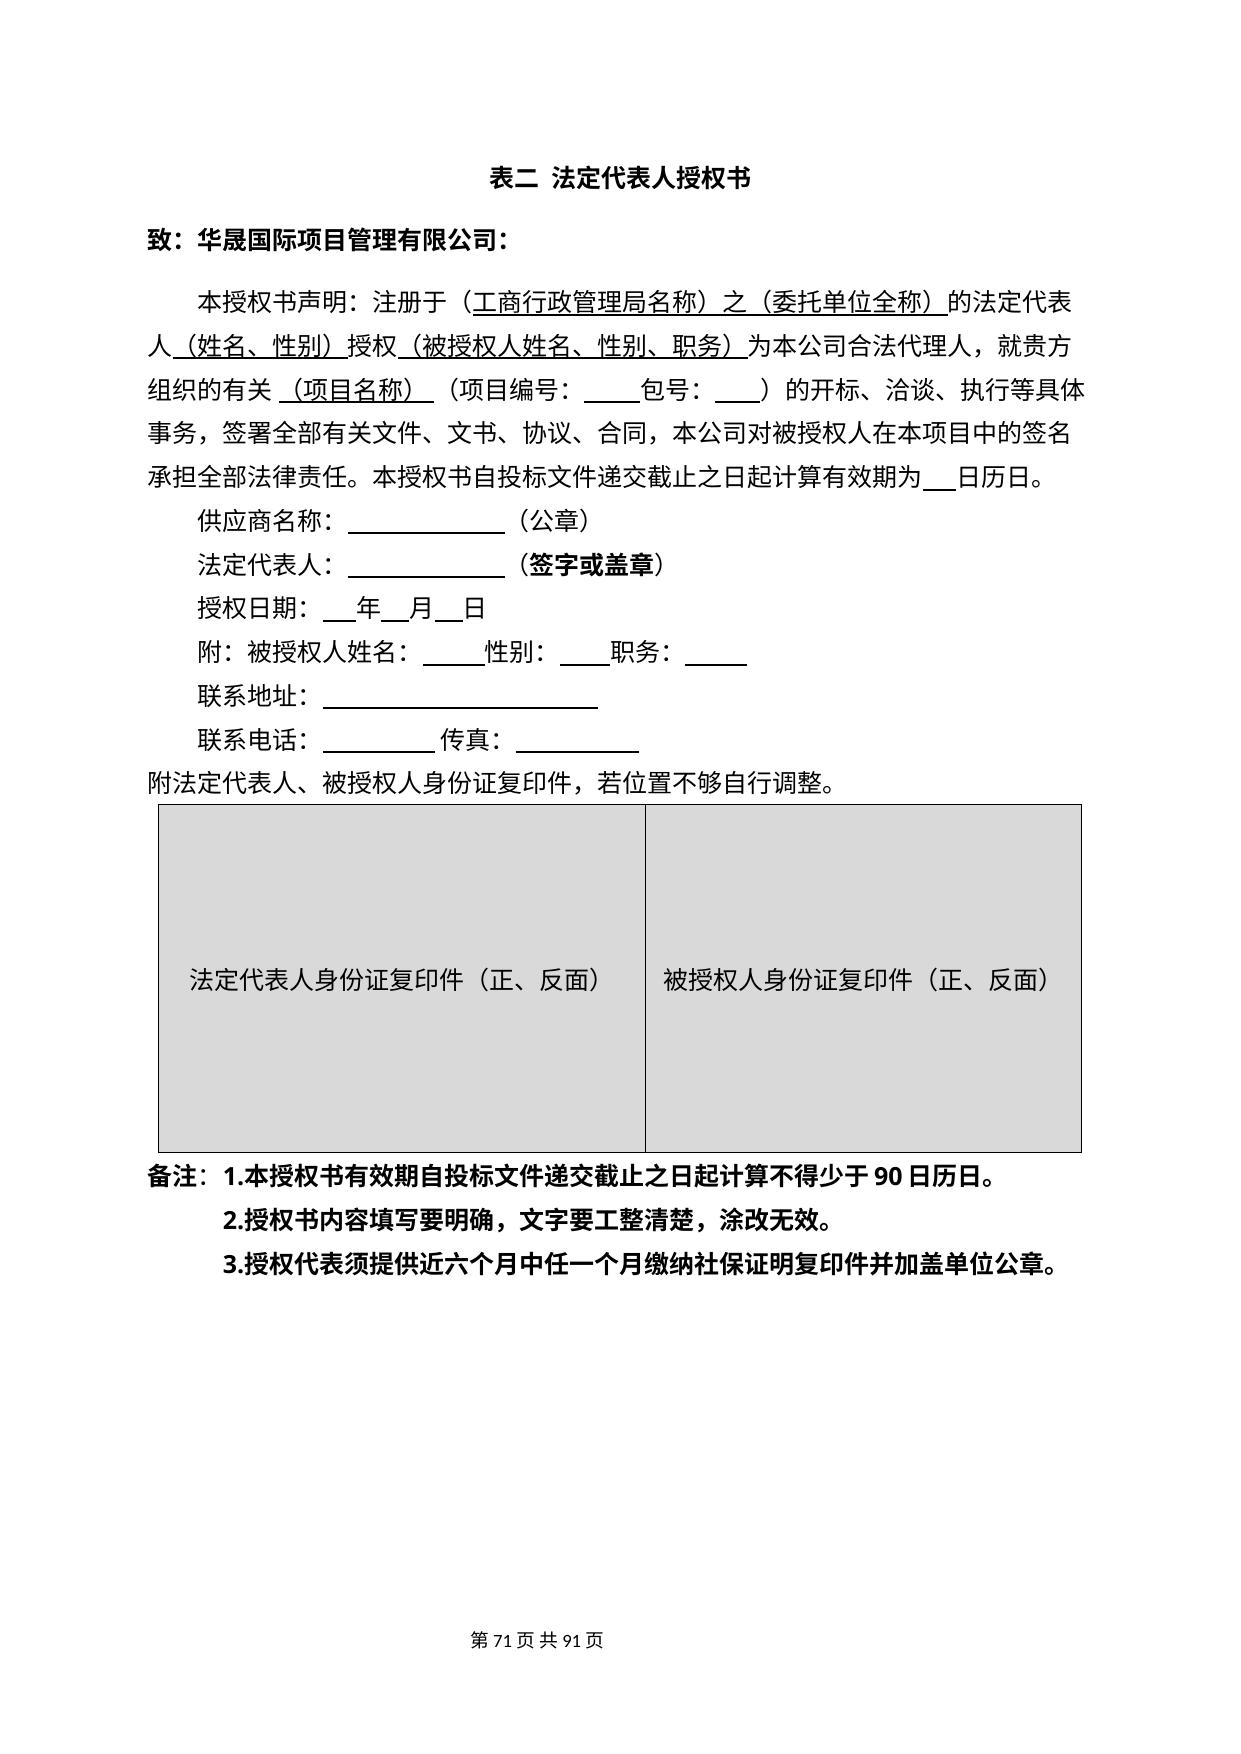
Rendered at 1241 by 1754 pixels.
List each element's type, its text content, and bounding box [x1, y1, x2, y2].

table_header 被授权人身份证复印件（正、反面） [646, 805, 1081, 1152]
text 附法定代表人、被授权人身份证复印件，若位置不够自行调整。 [148, 760, 1093, 804]
table_header 法定代表人身份证复印件（正、反面） [159, 805, 645, 1152]
text 法定代表人： （签字或盖章） [148, 541, 1093, 585]
text 联系地址： [148, 673, 1093, 716]
text 附：被授权人姓名： 性别： 职务： [148, 629, 1093, 673]
text 表二 法定代表人授权书 [148, 155, 1093, 199]
text 本授权书声明：注册于（工商行政管理局名称）之（委托单位全称）的法定代表人（姓名、性别）授权（被授权人姓名、性别、职务）为本公司合法代理人，就贵方组织的有关 （项目名称） （项目编号： 包号： ）的开标、洽谈、执行等具体事务，签署全部有关文件、文书、协议、合同，本公司对被授权人在本项目中的签名承担全部法律责任。本授权书自投标文件递交截止之日起计算有效期为 日历日。 [148, 279, 1093, 498]
text 联系电话： 传真： [148, 716, 1093, 760]
text 3.授权代表须提供近六个月中任一个月缴纳社保证明复印件并加盖单位公章。 [148, 1241, 1093, 1284]
text 致：华晟国际项目管理有限公司： [148, 217, 1093, 261]
text 供应商名称： （公章） [148, 498, 1093, 541]
text 2.授权书内容填写要明确，文字要工整清楚，涂改无效。 [148, 1197, 1093, 1241]
text 授权日期： 年 月 日 [148, 585, 1093, 629]
text 备注：1.本授权书有效期自投标文件递交截止之日起计算不得少于90日历日。 [148, 1153, 1093, 1197]
